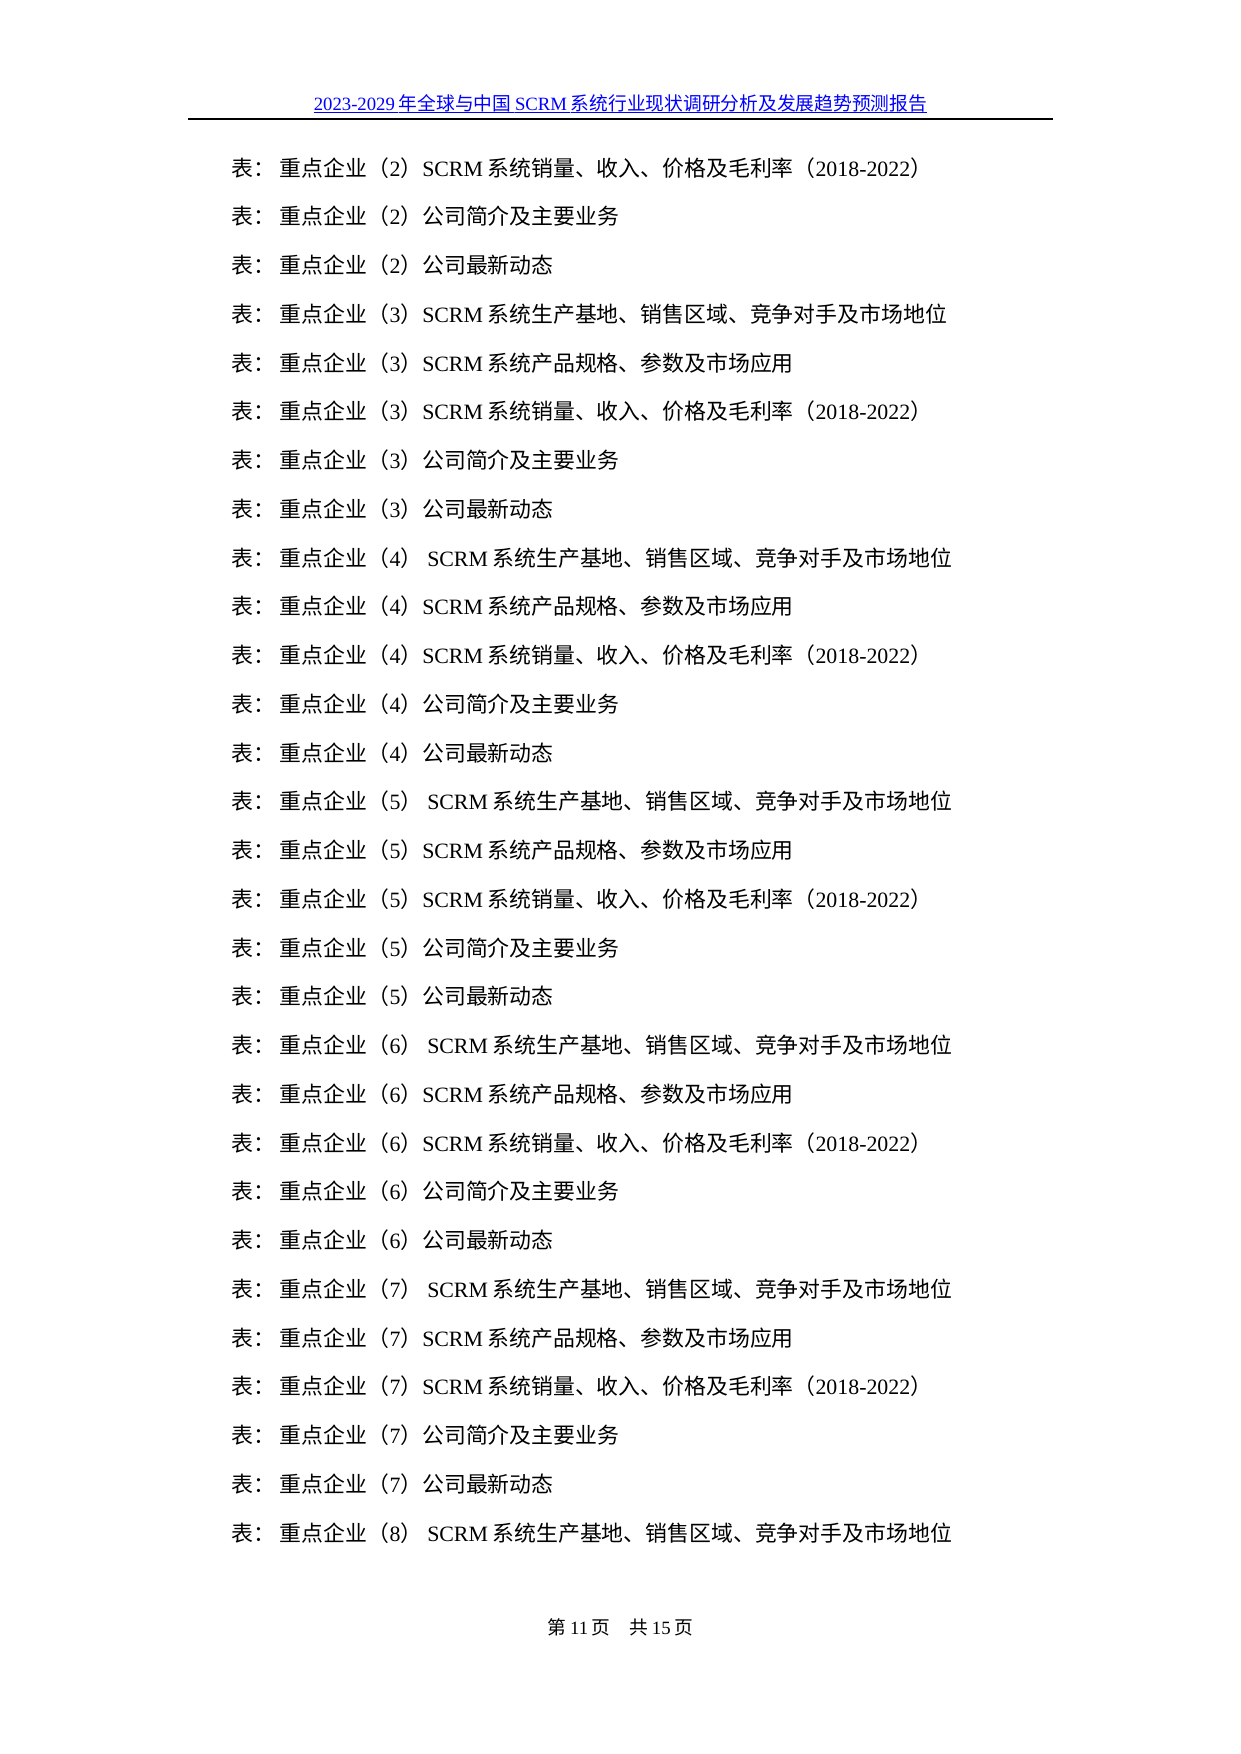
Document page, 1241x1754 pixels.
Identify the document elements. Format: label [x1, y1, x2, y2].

text [187, 150, 1053, 1548]
